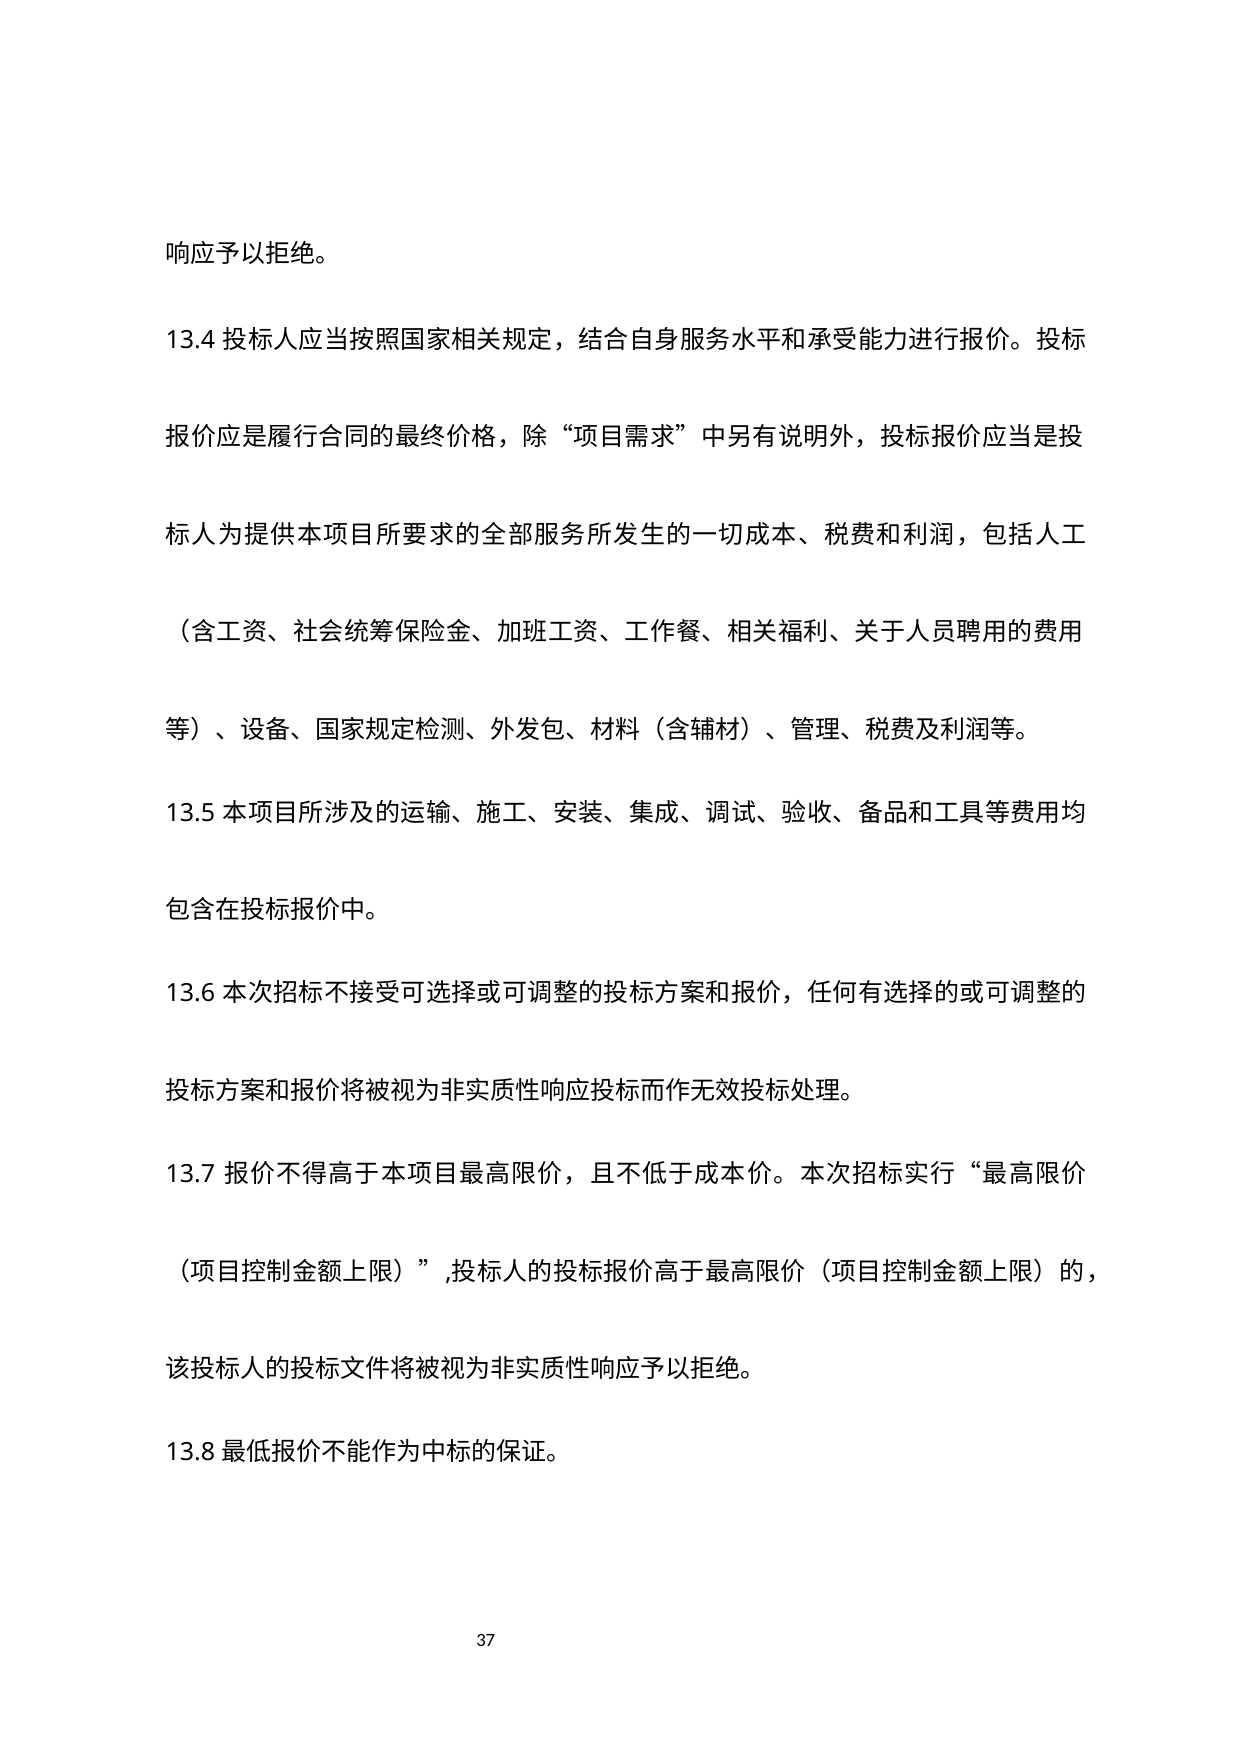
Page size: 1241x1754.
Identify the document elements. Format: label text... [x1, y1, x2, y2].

text 13.6 本次招标不接受可选择或可调整的投标方案和报价，任何有选择的或可调整的投标方案和报价将被视为非实质性响应投标而作无效投标处理。 [165, 958, 1087, 1121]
text 13.7 报价不得高于本项目最高限价，且不低于成本价。本次招标实行“最高限价（项目控制金额上限）”,投标人的投标报价高于最高限价（项目控制金额上限）的，该投标人的投标文件将被视为非实质性响应予以拒绝。 [165, 1139, 1087, 1399]
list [165, 219, 1087, 284]
text 13.4 投标人应当按照国家相关规定，结合自身服务水平和承受能力进行报价。投标报价应是履行合同的最终价格，除“项目需求”中另有说明外，投标报价应当是投标人为提供本项目所要求的全部服务所发生的一切成本、税费和利润，包括人工（含工资、社会统筹保险金、加班工资、工作餐、相关福利、关于人员聘用的费用等）、设备、国家规定检测、外发包、材料（含辅材）、管理、税费及利润等。 [165, 305, 1087, 760]
text 13.8 最低报价不能作为中标的保证。 [165, 1417, 1087, 1482]
text 13.5 本项目所涉及的运输、施工、安装、集成、调试、验收、备品和工具等费用均包含在投标报价中。 [165, 778, 1087, 940]
